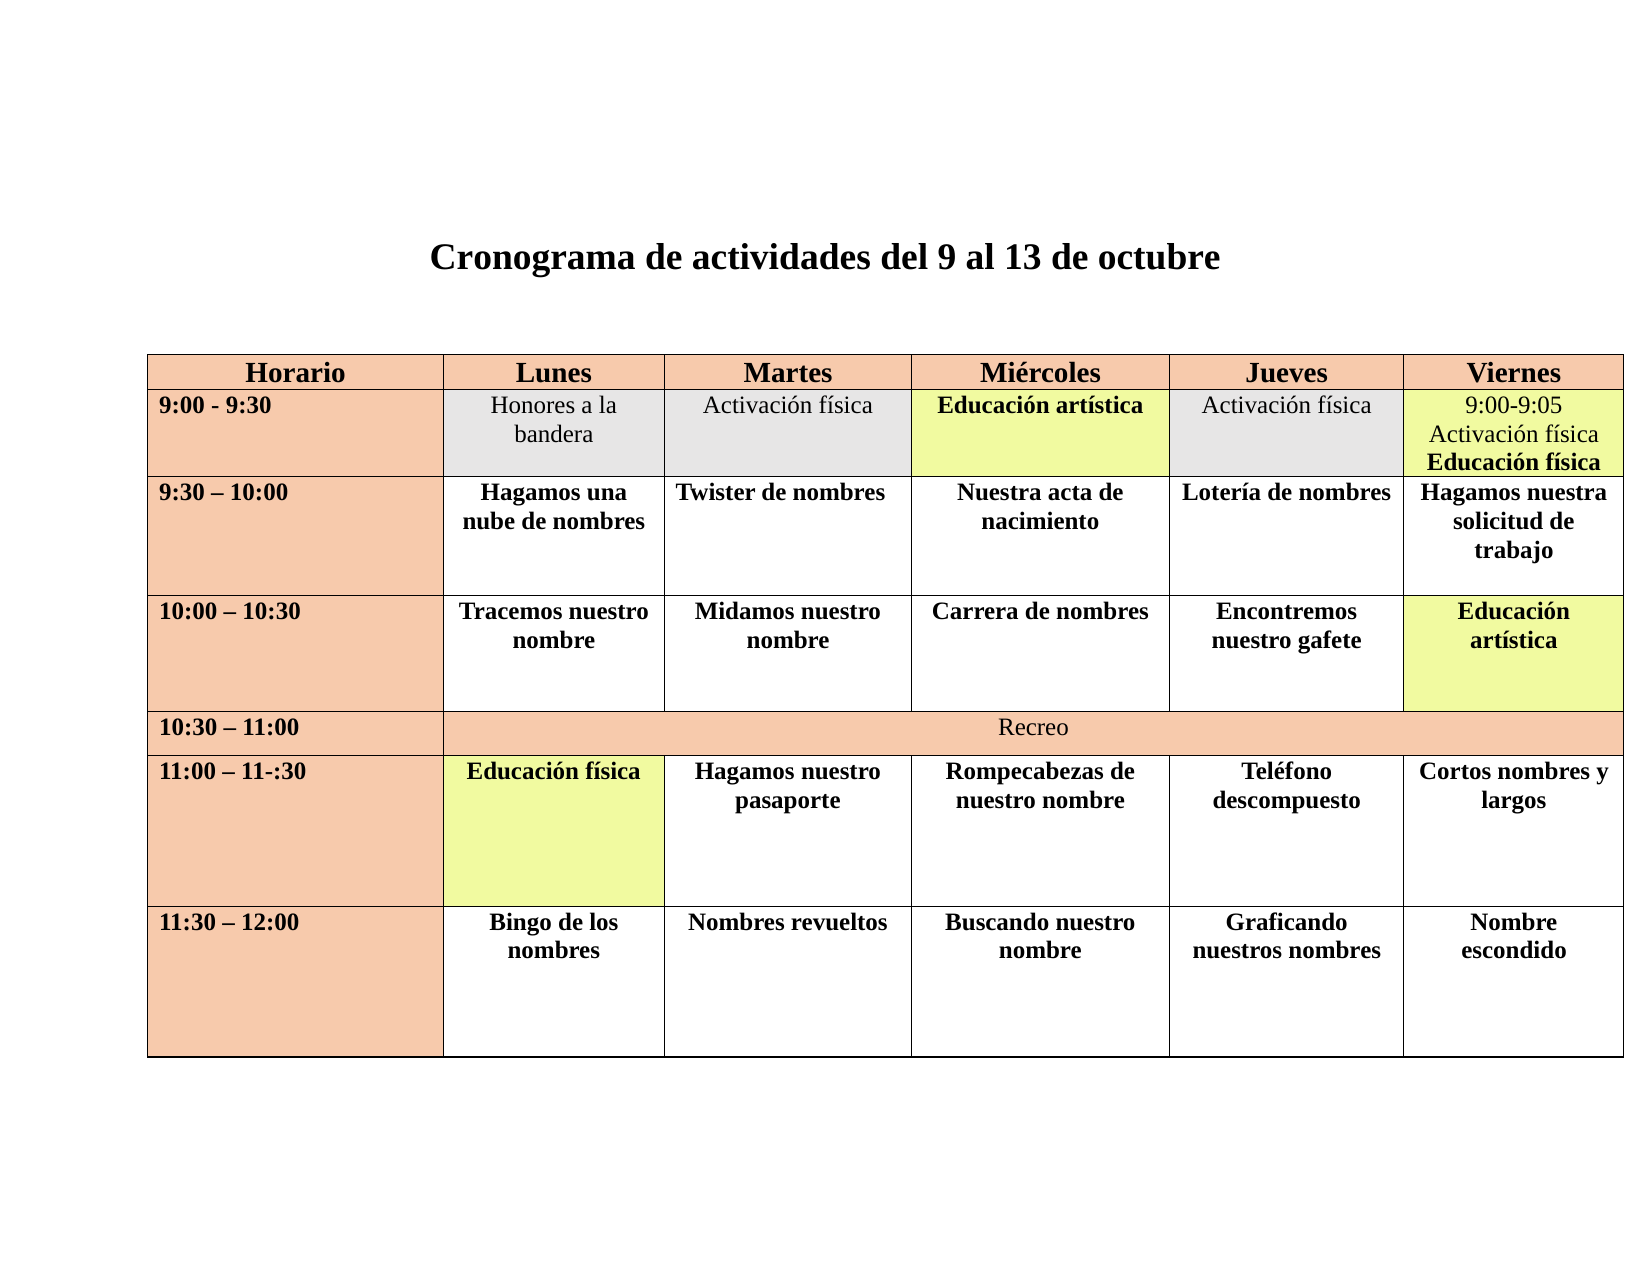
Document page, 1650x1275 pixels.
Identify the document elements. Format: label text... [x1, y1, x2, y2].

table_cell Cortos nombres y largos [1404, 756, 1623, 906]
table_cell Midamos nuestro nombre [665, 596, 911, 711]
table_cell Tracemos nuestro nombre [444, 596, 664, 711]
table_cell Graficando nuestros nombres [1170, 907, 1403, 1056]
table_header Miércoles [912, 355, 1169, 389]
table_cell Hagamos nuestro pasaporte [665, 756, 911, 906]
table_cell Twister de nombres [665, 477, 911, 595]
table_cell Educación artística [912, 390, 1169, 476]
table_cell Rompecabezas de nuestro nombre [912, 756, 1169, 906]
table_cell Encontremos nuestro gafete [1170, 596, 1403, 711]
table_header Jueves [1170, 355, 1403, 389]
table_header Horario [148, 355, 443, 389]
table_cell Nombre escondido [1404, 907, 1623, 1056]
table_cell 9:30 – 10:00 [148, 477, 443, 595]
table_cell Activación física [665, 390, 911, 476]
table_cell 11:00 – 11-:30 [148, 756, 443, 906]
table_cell Nuestra acta de nacimiento [912, 477, 1169, 595]
table_cell Nombres revueltos [665, 907, 911, 1056]
table_cell Carrera de nombres [912, 596, 1169, 711]
table_cell Teléfono descompuesto [1170, 756, 1403, 906]
table_cell Honores a la bandera [444, 390, 664, 476]
table_cell Hagamos una nube de nombres [444, 477, 664, 595]
table_cell Bingo de los nombres [444, 907, 664, 1056]
table_cell 10:30 – 11:00 [148, 712, 443, 755]
table_cell Lotería de nombres [1170, 477, 1403, 595]
table_cell 11:30 – 12:00 [148, 907, 443, 1056]
table_cell Educación artística [1404, 596, 1623, 711]
table_cell 10:00 – 10:30 [148, 596, 443, 711]
table_header Lunes [444, 355, 664, 389]
text Cronograma de actividades del 9 al 13 de octubre [148, 235, 1502, 278]
table_cell 9:00 - 9:30 [148, 390, 443, 476]
table_header Viernes [1404, 355, 1623, 389]
table_cell Buscando nuestro nombre [912, 907, 1169, 1056]
table_cell Educación física [444, 756, 664, 906]
table_cell Activación física [1170, 390, 1403, 476]
table_cell Hagamos nuestra solicitud de trabajo [1404, 477, 1623, 595]
table_header Martes [665, 355, 911, 389]
table_cell Recreo [444, 712, 1623, 755]
table_cell 9:00-9:05 Activación física Educación física [1404, 390, 1623, 476]
